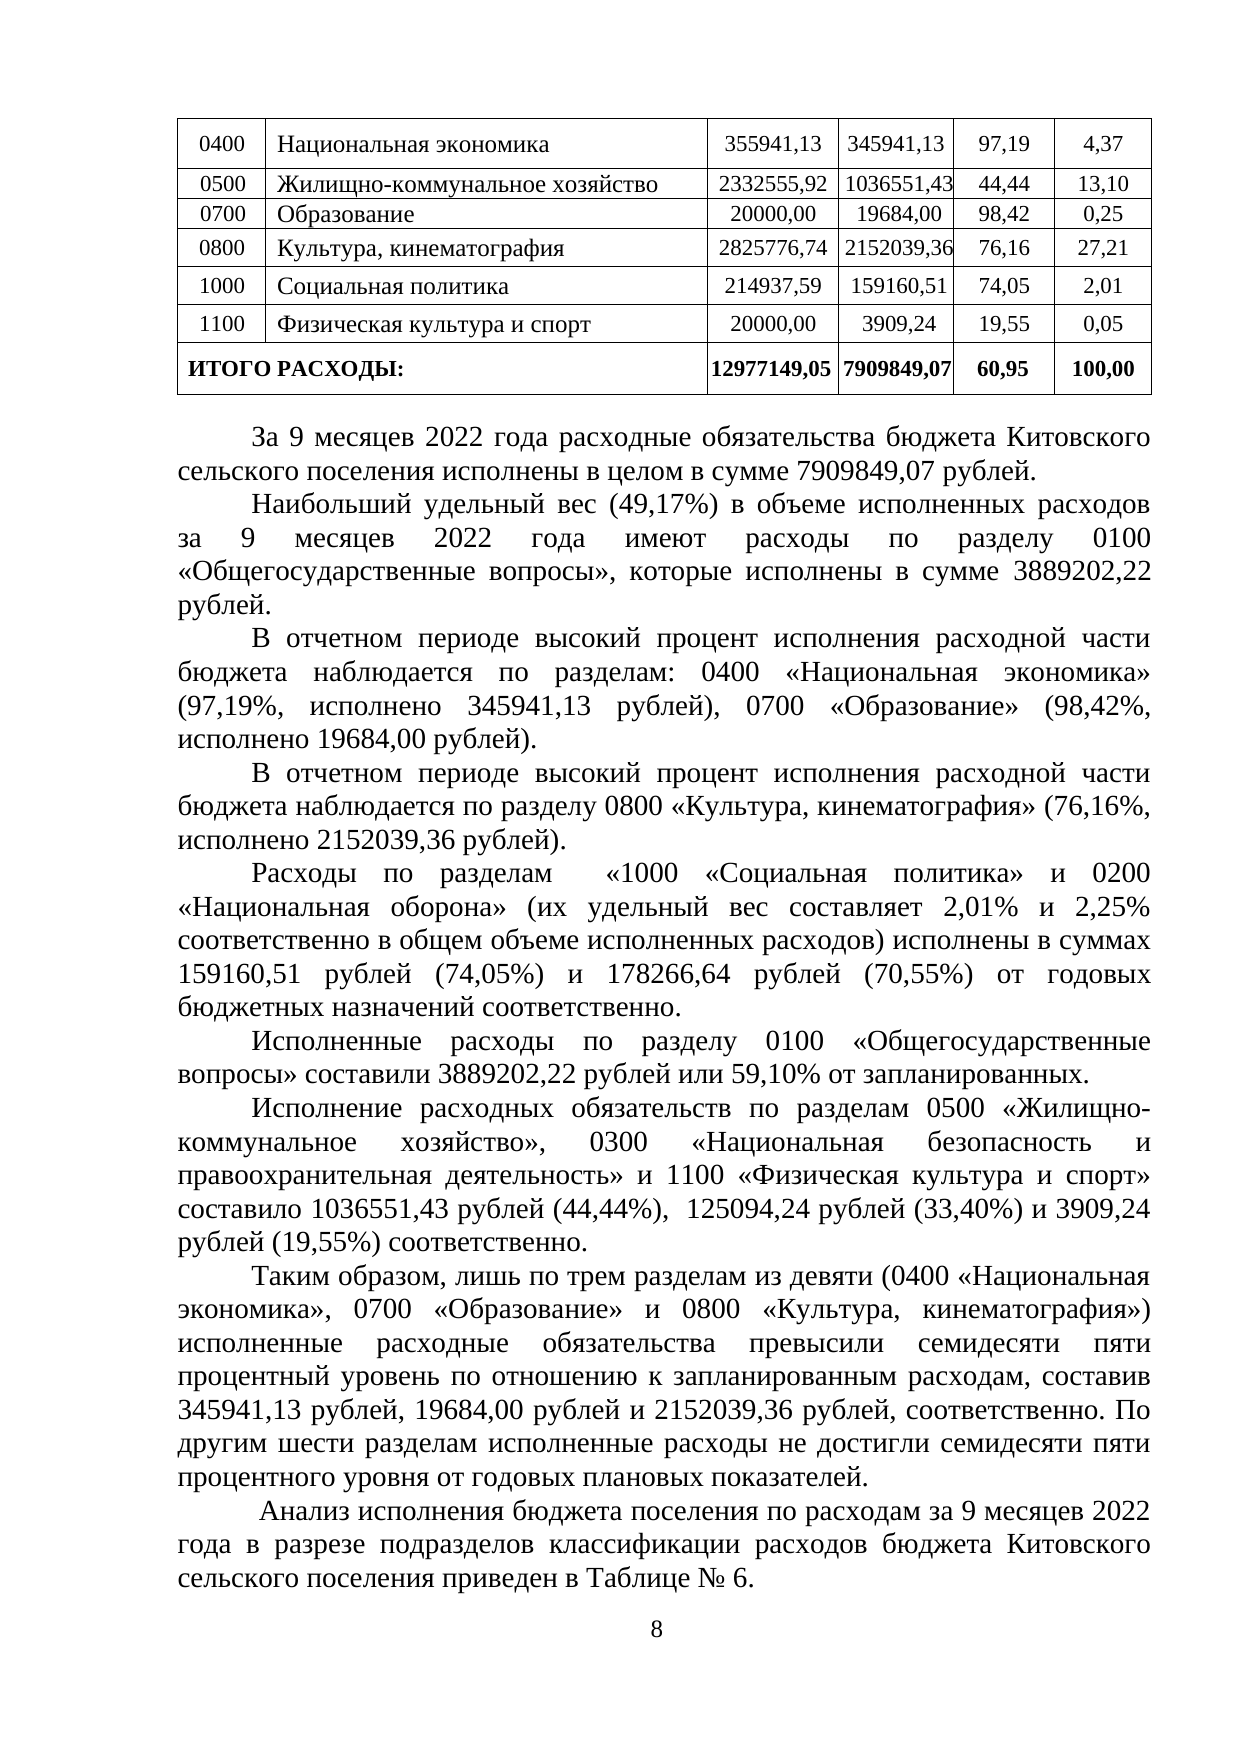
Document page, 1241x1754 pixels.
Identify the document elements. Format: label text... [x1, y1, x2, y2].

text Таким образом, лишь по трем разделам из девяти (0400 «Национальная экономика», 0700 «Образование» и 0800 «Культура, кинематография») исполненные расходные обязательства превысили семидесяти пяти процентный уровень по отношению к запланированным расходам, составив 345941,13 рублей, 19684,00 рублей и 2152039,36 рублей, соответственно. По другим шести разделам исполненные расходы не достигли семидесяти пяти процентного уровня от годовых плановых показателей. [177, 1258, 1152, 1493]
table_cell 100,00 [1055, 343, 1151, 394]
table_cell 74,05 [954, 267, 1054, 304]
table_cell 0,05 [1055, 305, 1151, 342]
table_cell 44,44 [954, 169, 1054, 198]
table_cell 98,42 [954, 199, 1054, 227]
table_cell 0800 [178, 229, 265, 266]
table_cell 345941,13 [839, 119, 953, 168]
text Наибольший удельный вес (49,17%) в объеме исполненных расходов за 9 месяцев 2022 года имеют расходы по разделу 0100 «Общегосударственные вопросы», которые исполнены в сумме 3889202,22 рублей. [177, 486, 1152, 621]
text За 9 месяцев 2022 года расходные обязательства бюджета Китовского сельского поселения исполнены в целом в сумме 7909849,07 рублей. [177, 419, 1152, 486]
table_cell 214937,59 [708, 267, 838, 304]
table_cell 3909,24 [839, 305, 953, 342]
table_cell 7909849,07 [839, 343, 953, 394]
text Анализ исполнения бюджета поселения по расходам за 9 месяцев 2022 года в разрезе подразделов классификации расходов бюджета Китовского сельского поселения приведен в Таблице № 6. [177, 1493, 1152, 1593]
table_cell 97,19 [954, 119, 1054, 168]
table_cell 4,37 [1055, 119, 1151, 168]
table_cell 1000 [178, 267, 265, 304]
table_cell 19684,00 [839, 199, 953, 227]
table_cell Национальная экономика [266, 119, 707, 168]
table_cell 0,25 [1055, 199, 1151, 227]
table_cell 19,55 [954, 305, 1054, 342]
text Расходы по разделам «1000 «Социальная политика» и 0200 «Национальная оборона» (их удельный вес составляет 2,01% и 2,25% соответственно в общем объеме исполненных расходов) исполнены в суммах 159160,51 рублей (74,05%) и 178266,64 рублей (70,55%) от годовых бюджетных назначений соответственно. [177, 855, 1152, 1023]
table_cell 12977149,05 [708, 343, 838, 394]
table_cell 60,95 [954, 343, 1054, 394]
table_cell 0400 [178, 119, 265, 168]
table_cell 20000,00 [708, 199, 838, 227]
text Исполненные расходы по разделу 0100 «Общегосударственные вопросы» составили 3889202,22 рублей или 59,10% от запланированных. [177, 1023, 1152, 1090]
table_cell 1100 [178, 305, 265, 342]
table_cell 0700 [178, 199, 265, 227]
text В отчетном периоде высокий процент исполнения расходной части бюджета наблюдается по разделам: 0400 «Национальная экономика» (97,19%, исполнено 345941,13 рублей), 0700 «Образование» (98,42%, исполнено 19684,00 рублей). [177, 621, 1152, 755]
table_cell 27,21 [1055, 229, 1151, 266]
text В отчетном периоде высокий процент исполнения расходной части бюджета наблюдается по разделу 0800 «Культура, кинематография» (76,16%, исполнено 2152039,36 рублей). [177, 755, 1152, 855]
table_cell Физическая культура и спорт [266, 305, 707, 342]
table_cell 76,16 [954, 229, 1054, 266]
table_cell 2825776,74 [708, 229, 838, 266]
table_cell 1036551,43 [839, 169, 953, 198]
table_cell Образование [266, 199, 707, 227]
table_cell 355941,13 [708, 119, 838, 168]
table_cell 2152039,36 [839, 229, 953, 266]
text Исполнение расходных обязательств по разделам 0500 «Жилищно-коммунальное хозяйство», 0300 «Национальная безопасность и правоохранительная деятельность» и 1100 «Физическая культура и спорт» составило 1036551,43 рублей (44,44%), 125094,24 рублей (33,40%) и 3909,24 рублей (19,55%) соответственно. [177, 1090, 1152, 1258]
table_cell 0500 [178, 169, 265, 198]
table_cell 159160,51 [839, 267, 953, 304]
table_cell Жилищно-коммунальное хозяйство [266, 169, 707, 198]
table_cell 20000,00 [708, 305, 838, 342]
table_cell 2332555,92 [708, 169, 838, 198]
table_cell ИТОГО РАСХОДЫ: [178, 343, 707, 394]
table_cell 2,01 [1055, 267, 1151, 304]
table_cell 13,10 [1055, 169, 1151, 198]
table_cell Культура, кинематография [266, 229, 707, 266]
table_cell Социальная политика [266, 267, 707, 304]
